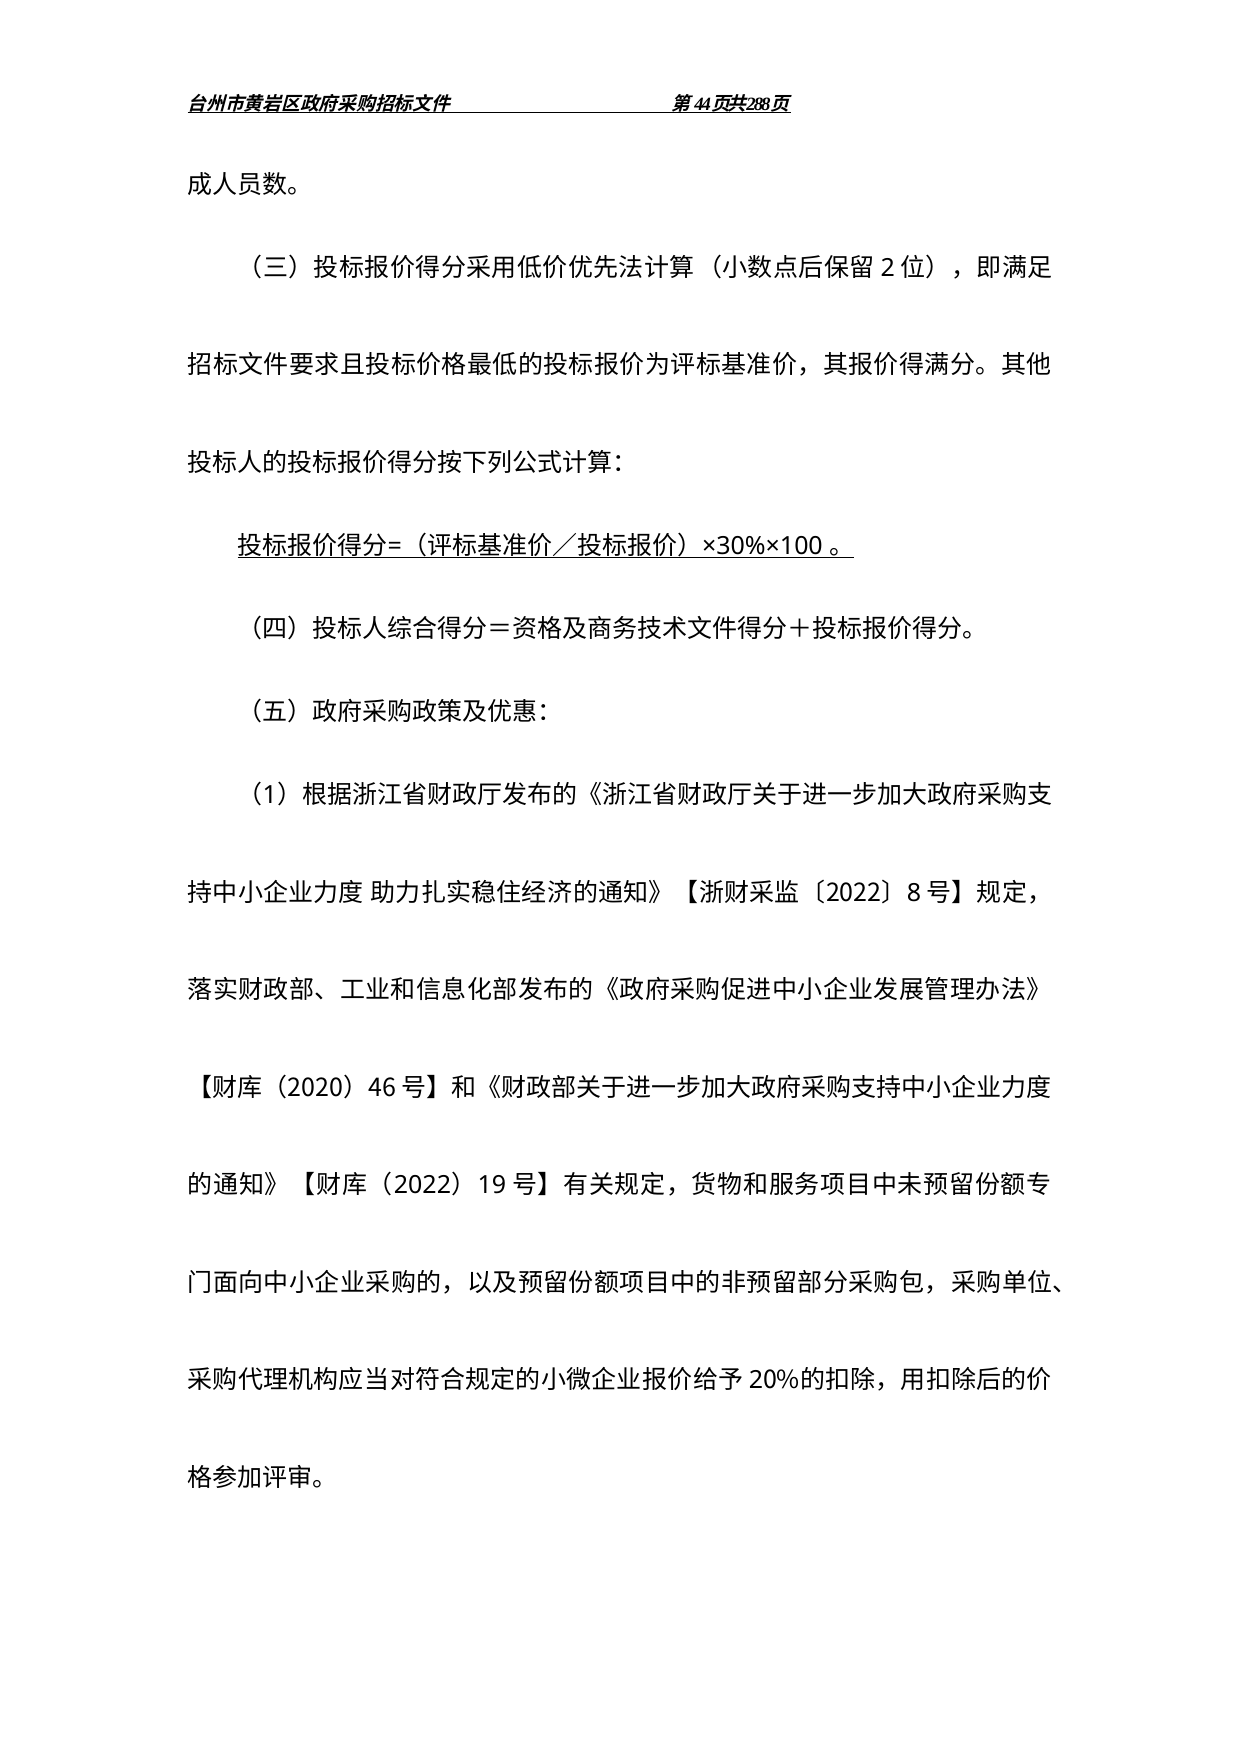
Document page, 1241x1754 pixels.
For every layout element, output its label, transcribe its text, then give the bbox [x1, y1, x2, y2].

text （五）政府采购政策及优惠： [187, 677, 1053, 742]
text 投标报价得分=（评标基准价／投标报价）×30%×100 。 [187, 511, 1053, 576]
text （四）投标人综合得分＝资格及商务技术文件得分＋投标报价得分。 [187, 594, 1053, 659]
text （1）根据浙江省财政厅发布的《浙江省财政厅关于进一步加大政府采购支持中小企业力度 助力扎实稳住经济的通知》【浙财采监〔2022〕8号】规定，落实财政部、工业和信息化部发布的《政府采购促进中小企业发展管理办法》【财库（2020）46号】和《财政部关于进一步加大政府采购支持中小企业力度的通知》【财库（2022）19号】有关规定，货物和服务项目中未预留份额专门面向中小企业采购的，以及预留份额项目中的非预留部分采购包，采购单位、采购代理机构应当对符合规定的小微企业报价给予20%的扣除，用扣除后的价格参加评审。 [187, 761, 1053, 1508]
text （三）投标报价得分采用低价优先法计算（小数点后保留2位），即满足招标文件要求且投标价格最低的投标报价为评标基准价，其报价得满分。其他投标人的投标报价得分按下列公式计算： [187, 233, 1053, 493]
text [187, 150, 1053, 215]
